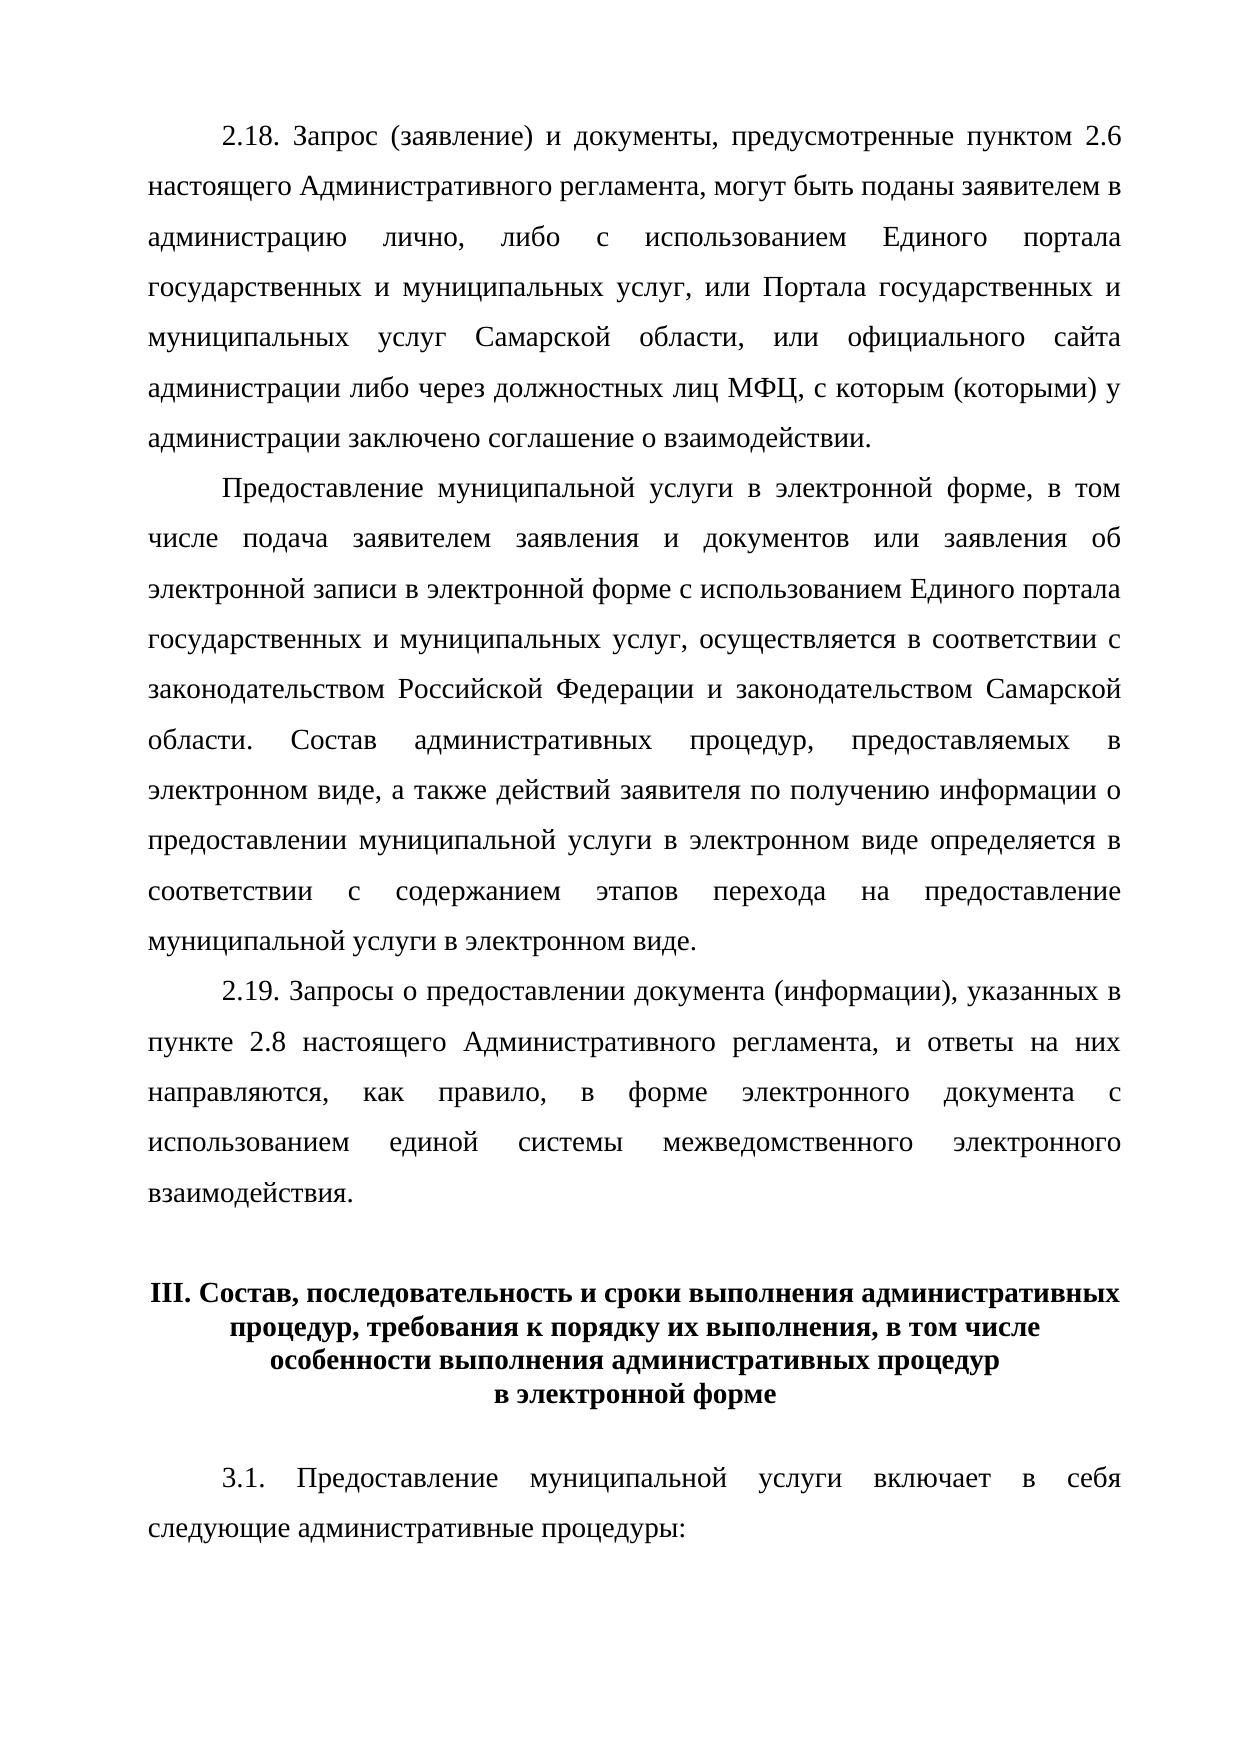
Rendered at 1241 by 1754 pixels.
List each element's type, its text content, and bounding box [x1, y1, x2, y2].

text 2.18. Запрос (заявление) и документы, предусмотренные пунктом 2.6 настоящего Административного регламента, могут быть поданы заявителем в администрацию лично, либо с использованием Единого портала государственных и муниципальных услуг, или Портала государственных и муниципальных услуг Самарской области, или официального сайта администрации либо через должностных лиц МФЦ, с которым (которыми) у администрации заключено соглашение о взаимодействии. [148, 118, 1122, 453]
text Предоставление муниципальной услуги в электронной форме, в том числе подача заявителем заявления и документов или заявления об электронной записи в электронной форме с использованием Единого портала государственных и муниципальных услуг, осуществляется в соответствии с законодательством Российской Федерации и законодательством Самарской области. Состав административных процедур, предоставляемых в электронном виде, а также действий заявителя по получению информации о предоставлении муниципальной услуги в электронном виде определяется в соответствии с содержанием этапов перехода на предоставление муниципальной услуги в электронном виде. [148, 470, 1122, 957]
text 2.19. Запросы о предоставлении документа (информации), указанных в пункте 2.8 настоящего Административного регламента, и ответы на них направляются, как правило, в форме электронного документа с использованием единой системы межведомственного электронного взаимодействия. [148, 973, 1122, 1208]
text в электронной форме [148, 1376, 1122, 1409]
text III. Состав, последовательность и сроки выполнения административных процедур, требования к порядку их выполнения, в том числе особенности выполнения административных процедур [148, 1275, 1122, 1376]
text 3.1. Предоставление муниципальной услуги включает в себя следующие административные процедуры: [148, 1460, 1122, 1544]
